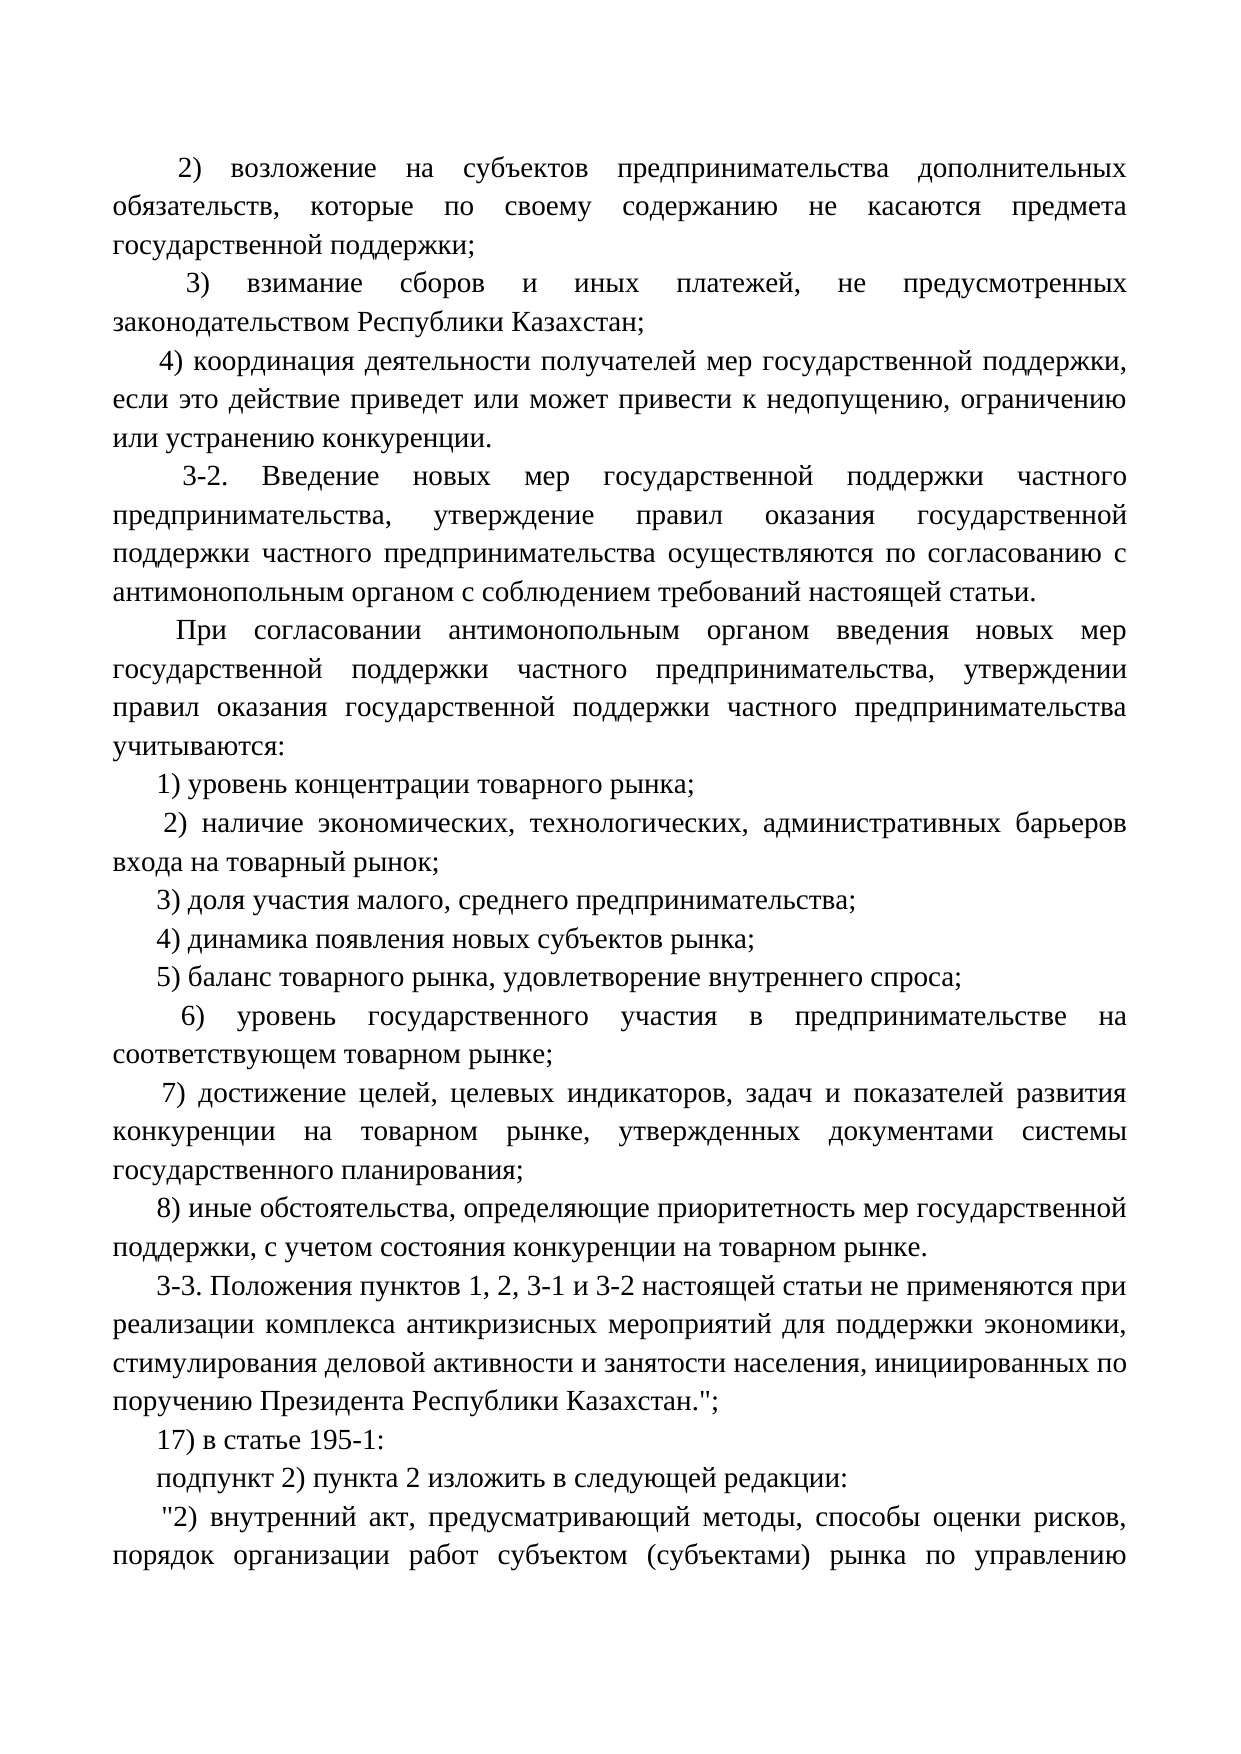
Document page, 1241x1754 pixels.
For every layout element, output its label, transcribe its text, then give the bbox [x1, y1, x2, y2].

text 3-3. Положения пунктов 1, 2, 3-1 и 3-2 настоящей статьи не применяются при реализации комплекса антикризисных мероприятий для поддержки экономики, стимулирования деловой активности и занятости населения, инициированных по поручению Президента Республики Казахстан."; [112, 1268, 1128, 1417]
text 2) возложение на субъектов предпринимательства дополнительных обязательств, которые по своему содержанию не касаются предмета государственной поддержки; [112, 150, 1128, 261]
text 1) уровень концентрации товарного рынка; [112, 767, 1128, 800]
text 3-2. Введение новых мер государственной поддержки частного предпринимательства, утверждение правил оказания государственной поддержки частного предпринимательства осуществляются по согласованию с антимонопольным органом с соблюдением требований настоящей статьи. [112, 458, 1128, 607]
text подпункт 2) пункта 2 изложить в следующей редакции: [112, 1460, 1128, 1494]
text 3) взимание сборов и иных платежей, не предусмотренных законодательством Республики Казахстан; [112, 266, 1128, 338]
text 17) в статье 195-1: [112, 1422, 1128, 1455]
text 4) динамика появления новых субъектов рынка; [112, 921, 1128, 954]
text При согласовании антимонопольным органом введения новых мер государственной поддержки частного предпринимательства, утверждении правил оказания государственной поддержки частного предпринимательства учитываются: [112, 612, 1128, 762]
text 3) доля участия малого, среднего предпринимательства; [112, 882, 1128, 916]
text 4) координация деятельности получателей мер государственной поддержки, если это действие приведет или может привести к недопущению, ограничению или устранению конкуренции. [112, 343, 1128, 453]
text 6) уровень государственного участия в предпринимательстве на соответствующем товарном рынке; [112, 998, 1128, 1070]
text 2) наличие экономических, технологических, административных барьеров входа на товарный рынок; [112, 805, 1128, 877]
text 5) баланс товарного рынка, удовлетворение внутреннего спроса; [112, 959, 1128, 993]
text 7) достижение целей, целевых индикаторов, задач и показателей развития конкуренции на товарном рынке, утвержденных документами системы государственного планирования; [112, 1075, 1128, 1186]
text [112, 1499, 1128, 1571]
text 8) иные обстоятельства, определяющие приоритетность мер государственной поддержки, с учетом состояния конкуренции на товарном рынке. [112, 1191, 1128, 1263]
